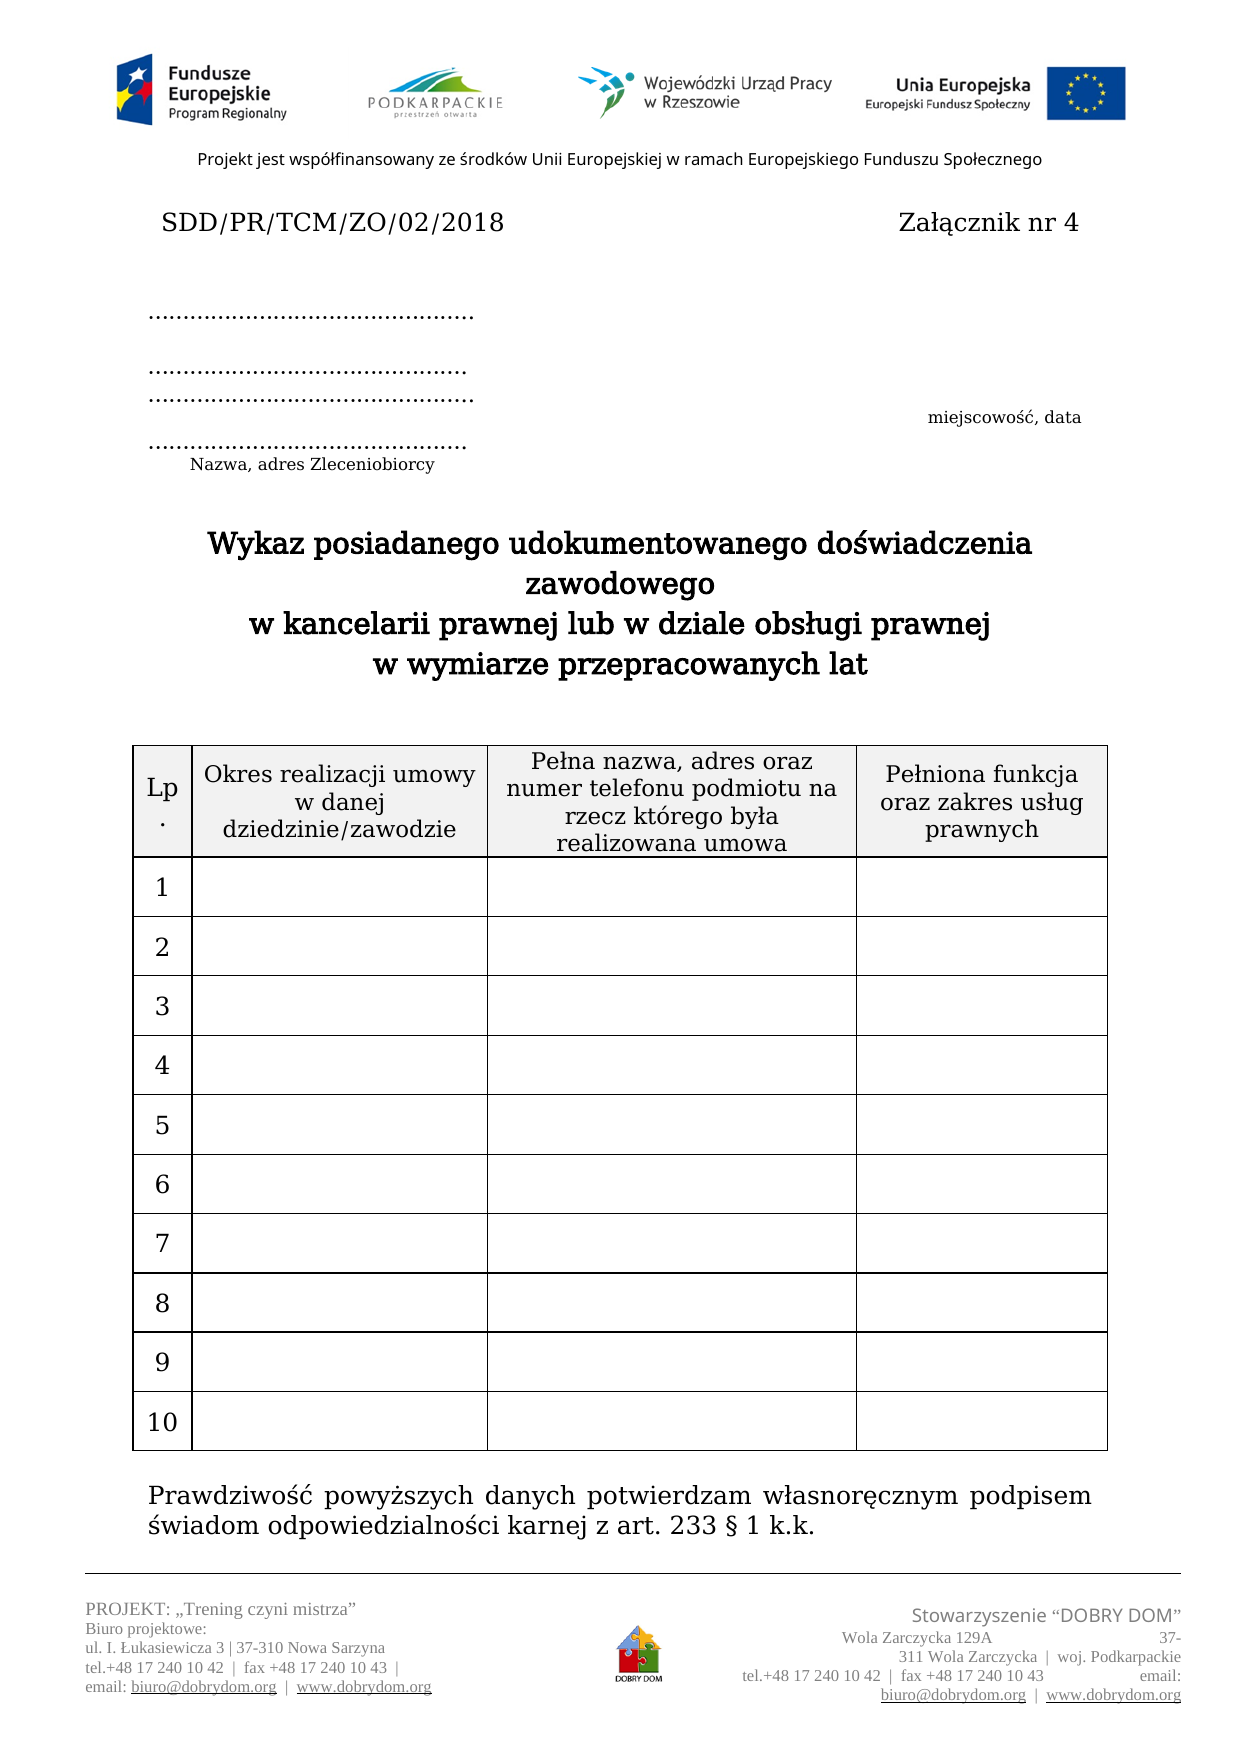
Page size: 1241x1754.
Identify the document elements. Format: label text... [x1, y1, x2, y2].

table_cell [488, 1392, 856, 1450]
table_cell 7 [134, 1214, 191, 1272]
table_cell [193, 917, 487, 975]
table_cell [857, 1274, 1107, 1331]
table_cell [193, 1036, 487, 1094]
text w wymiarze przepracowanych lat [148, 645, 1092, 680]
text Prawdziwość powyższych danych potwierdzam własnoręcznym podpisem świadom odpowiedzialności karnej z art. 233 § 1 k.k. [148, 1479, 1092, 1539]
table_cell [193, 858, 487, 916]
table_cell 8 [134, 1274, 191, 1331]
text miejscowość, data [148, 407, 1092, 427]
table_cell [193, 1333, 487, 1391]
table_cell [488, 1333, 856, 1391]
text w kancelarii prawnej lub w dziale obsługi prawnej [148, 605, 1092, 640]
table_header Lp. [134, 746, 191, 856]
table_cell 4 [134, 1036, 191, 1094]
table_cell 1 [134, 858, 191, 916]
table_header Pełniona funkcja oraz zakres usług prawnych [857, 746, 1107, 856]
picture [606, 1620, 672, 1682]
text ……………………………………….. [148, 297, 1092, 324]
picture [98, 36, 1142, 143]
table_cell [193, 976, 487, 1035]
table_cell [857, 858, 1107, 916]
table_cell [193, 1155, 487, 1213]
table_cell [857, 1392, 1107, 1450]
table_cell [857, 1333, 1107, 1391]
table_header Pełna nazwa, adres oraz numer telefonu podmiotu na rzecz którego była realizowana umowa [488, 746, 856, 856]
text ………………………………………. ……………………………………….. [148, 352, 1092, 407]
table_cell [488, 858, 856, 916]
table_cell [488, 976, 856, 1035]
text SDD/PR/TCM/ZO/02/2018 Załącznik nr 4 [148, 207, 1092, 237]
table_cell 5 [134, 1095, 191, 1153]
table_cell [488, 1095, 856, 1153]
text ………………………………………. [148, 427, 1092, 454]
table_cell 2 [134, 917, 191, 975]
table_cell 10 [134, 1392, 191, 1450]
text Nazwa, adres Zleceniobiorcy [148, 454, 1092, 474]
table_cell [857, 1214, 1107, 1272]
table_cell [857, 1155, 1107, 1213]
table_cell [488, 917, 856, 975]
table_header Okres realizacji umowy w danej dziedzinie/zawodzie [193, 746, 487, 856]
table_cell [857, 917, 1107, 975]
table_cell 6 [134, 1155, 191, 1213]
table_cell [857, 1095, 1107, 1153]
table_cell 9 [134, 1333, 191, 1391]
table_cell [488, 1214, 856, 1272]
text Wykaz posiadanego udokumentowanego doświadczenia zawodowego [148, 524, 1092, 599]
table_cell [193, 1392, 487, 1450]
table_cell 3 [134, 976, 191, 1035]
table_cell [193, 1214, 487, 1272]
table_cell [857, 976, 1107, 1035]
table_cell [857, 1036, 1107, 1094]
table_cell [488, 1036, 856, 1094]
table_cell [488, 1155, 856, 1213]
table_cell [193, 1095, 487, 1153]
table_cell [488, 1274, 856, 1331]
table_cell [193, 1274, 487, 1331]
